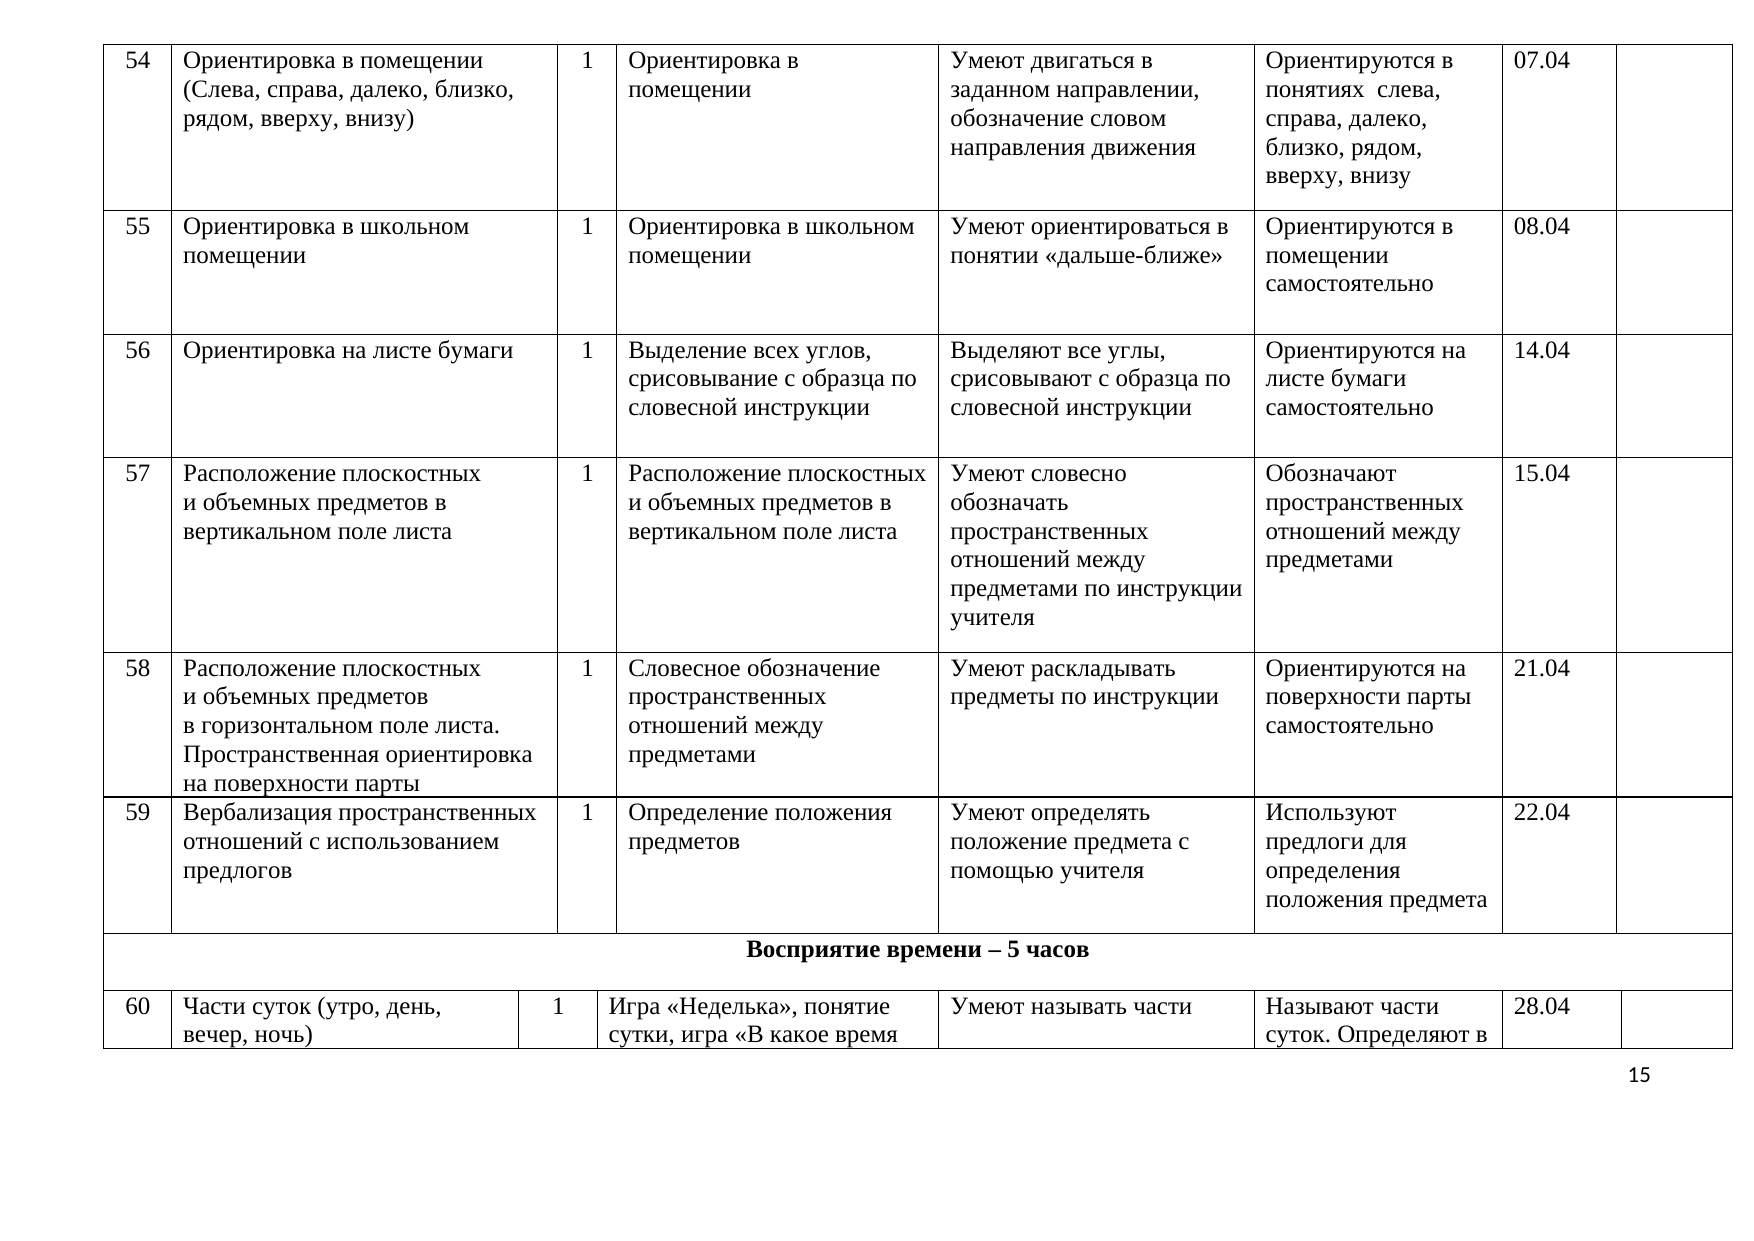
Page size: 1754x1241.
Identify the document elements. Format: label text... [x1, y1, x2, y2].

table_cell [1617, 45, 1732, 210]
table_cell Ориентировка в школьном помещении [172, 211, 557, 334]
table_cell 1 [558, 211, 616, 334]
table_cell Ориентируются на поверхности парты самостоятельно [1255, 653, 1502, 796]
table_cell Умеют двигаться в заданном направлении, обозначение словом направления движения [939, 45, 1254, 210]
table_cell Расположение плоскостных и объемных предметов в вертикальном поле листа [617, 458, 938, 652]
table_cell Выделение всех углов, срисовывание с образца по словесной инструкции [617, 335, 938, 457]
table_cell 15.04 [1503, 458, 1616, 652]
table_cell Восприятие времени – 5 часов [104, 934, 1732, 990]
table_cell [939, 991, 1254, 1048]
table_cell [598, 991, 938, 1048]
table_cell Расположение плоскостных и объемных предметов в горизонтальном поле листа. Пространственная ориентировка на поверхности парты [172, 653, 557, 796]
table_cell 60 [104, 991, 171, 1048]
table_cell Ориентируются в понятиях слева, справа, далеко, близко, рядом, вверху, внизу [1255, 45, 1502, 210]
table_cell 1 [558, 653, 616, 796]
table_cell 59 [104, 798, 171, 933]
table_cell Умеют ориентироваться в понятии «дальше-ближе» [939, 211, 1254, 334]
table_cell Ориентировка на листе бумаги [172, 335, 557, 457]
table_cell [172, 991, 518, 1048]
table_cell 58 [104, 653, 171, 796]
table_cell 28.04 [1503, 991, 1621, 1048]
table_cell [1617, 335, 1732, 457]
table_cell 07.04 [1503, 45, 1616, 210]
table_cell [1617, 798, 1732, 933]
table_cell [1617, 653, 1732, 796]
table_cell [1617, 211, 1732, 334]
table_cell Вербализация пространственных отношений с использованием предлогов [172, 798, 557, 933]
table_cell Ориентировка в школьном помещении [617, 211, 938, 334]
table_cell Словесное обозначение пространственных отношений между предметами [617, 653, 938, 796]
table_cell Ориентируются на листе бумаги самостоятельно [1255, 335, 1502, 457]
table_cell 1 [558, 458, 616, 652]
table_cell 08.04 [1503, 211, 1616, 334]
table_cell 22.04 [1503, 798, 1616, 933]
table_cell Расположение плоскостных и объемных предметов в вертикальном поле листа [172, 458, 557, 652]
table_cell Умеют раскладывать предметы по инструкции [939, 653, 1254, 796]
table_cell Выделяют все углы, срисовывают с образца по словесной инструкции [939, 335, 1254, 457]
table_cell [1617, 458, 1732, 652]
table_cell Ориентировка в помещении (Слева, справа, далеко, близко, рядом, вверху, внизу) [172, 45, 557, 210]
table_cell 55 [104, 211, 171, 334]
table_cell 56 [104, 335, 171, 457]
table_cell 21.04 [1503, 653, 1616, 796]
table_cell 1 [558, 798, 616, 933]
table_cell Ориентировка в помещении [617, 45, 938, 210]
table_cell 54 [104, 45, 171, 210]
table_cell Умеют словесно обозначать пространственных отношений между предметами по инструкции учителя [939, 458, 1254, 652]
table_cell Обозначают пространственных отношений между предметами [1255, 458, 1502, 652]
table_cell 57 [104, 458, 171, 652]
table_cell Используют предлоги для определения положения предмета [1255, 798, 1502, 933]
table_cell 1 [519, 991, 597, 1048]
table_cell Ориентируются в помещении самостоятельно [1255, 211, 1502, 334]
table_cell Умеют определять положение предмета с помощью учителя [939, 798, 1254, 933]
table_cell Определение положения предметов [617, 798, 938, 933]
table_cell [1622, 991, 1732, 1048]
table_cell 14.04 [1503, 335, 1616, 457]
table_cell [1255, 991, 1502, 1048]
table_cell 1 [558, 335, 616, 457]
table_cell 1 [558, 45, 616, 210]
